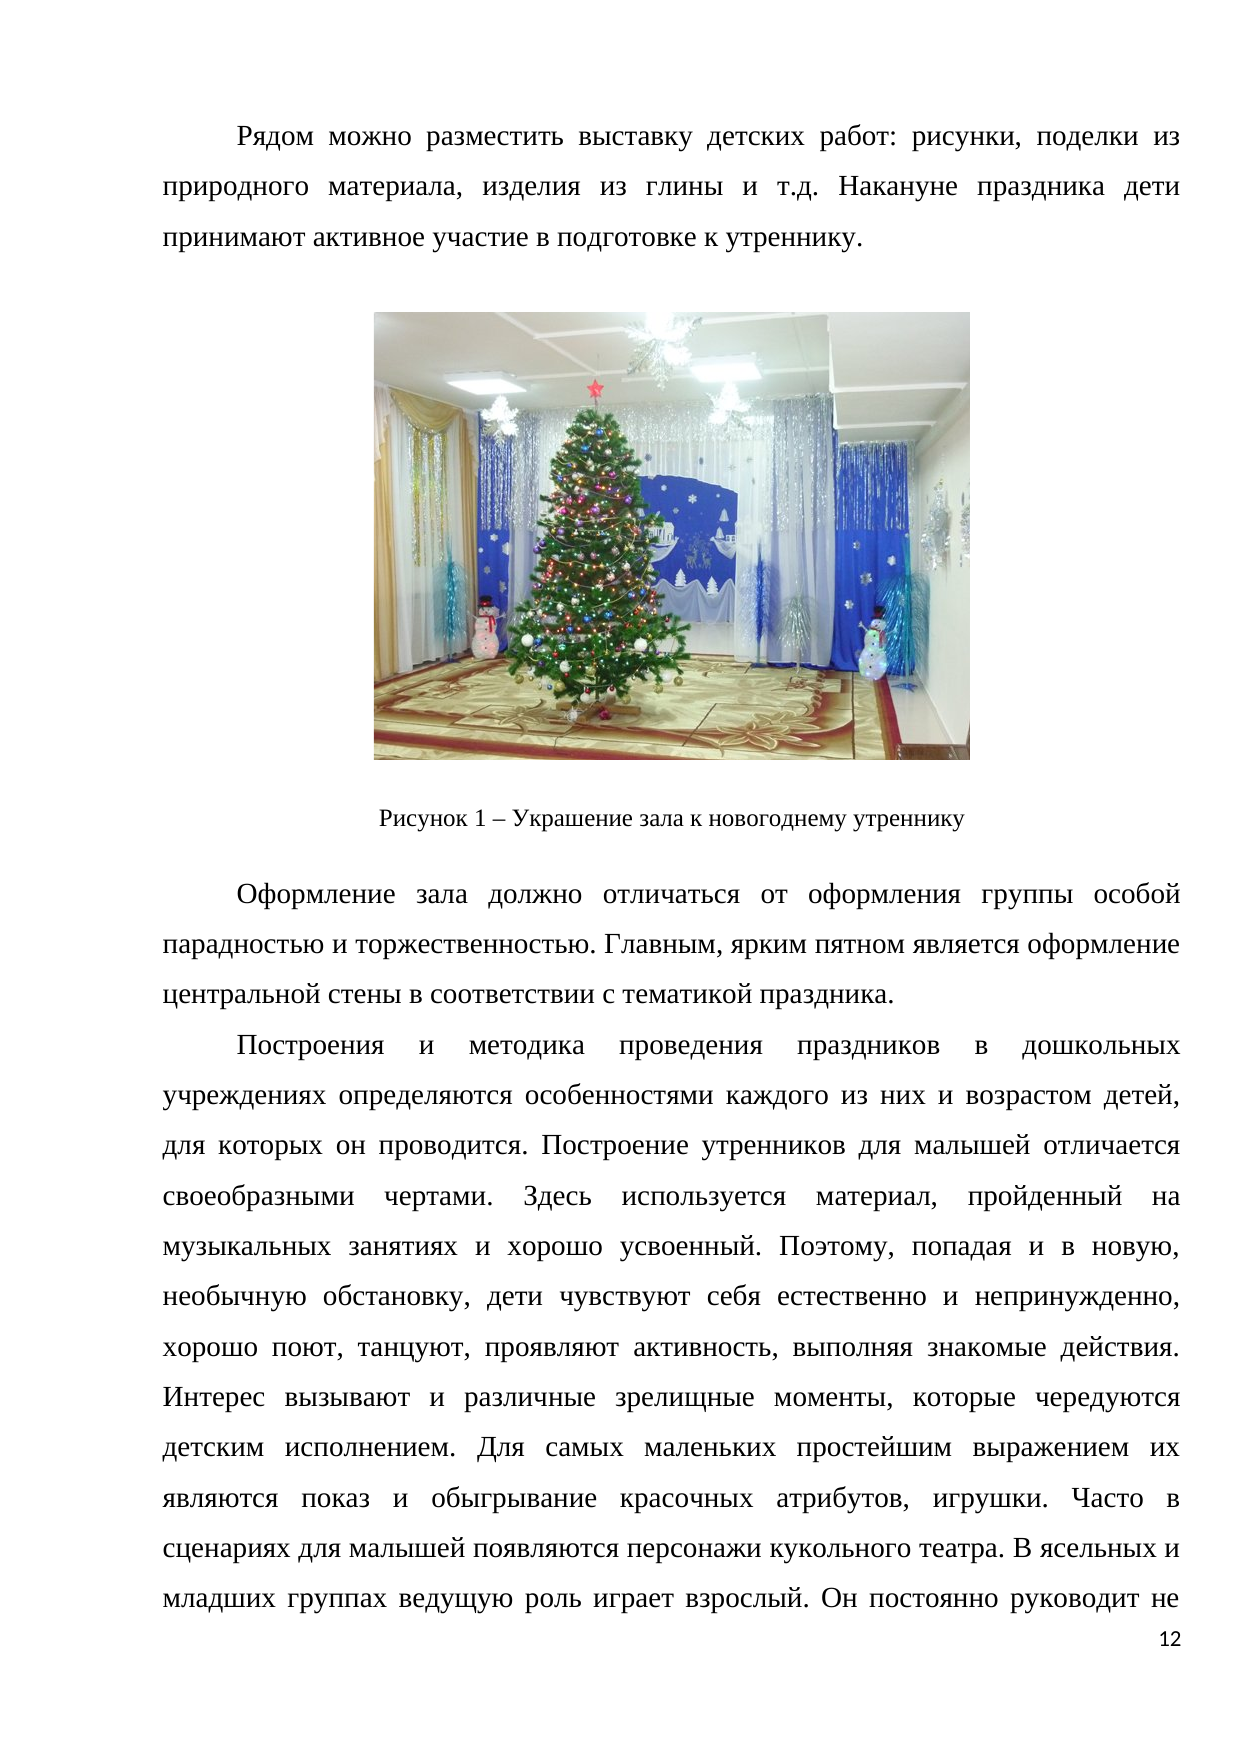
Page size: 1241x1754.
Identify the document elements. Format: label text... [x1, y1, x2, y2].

text Рядом можно разместить выставку детских работ: рисунки, поделки из природного материала, изделия из глины и т.д. Накануне праздника дети принимают активное участие в подготовке к утреннику. [162, 118, 1181, 252]
text Рисунок 1 – Украшение зала к новогоднему утреннику [162, 803, 1181, 832]
text Оформление зала должно отличаться от оформления группы особой парадностью и торжественностью. Главным, ярким пятном является оформление центральной стены в соответствии с тематикой праздника. [162, 876, 1181, 1010]
picture [373, 312, 970, 760]
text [162, 1027, 1181, 1614]
